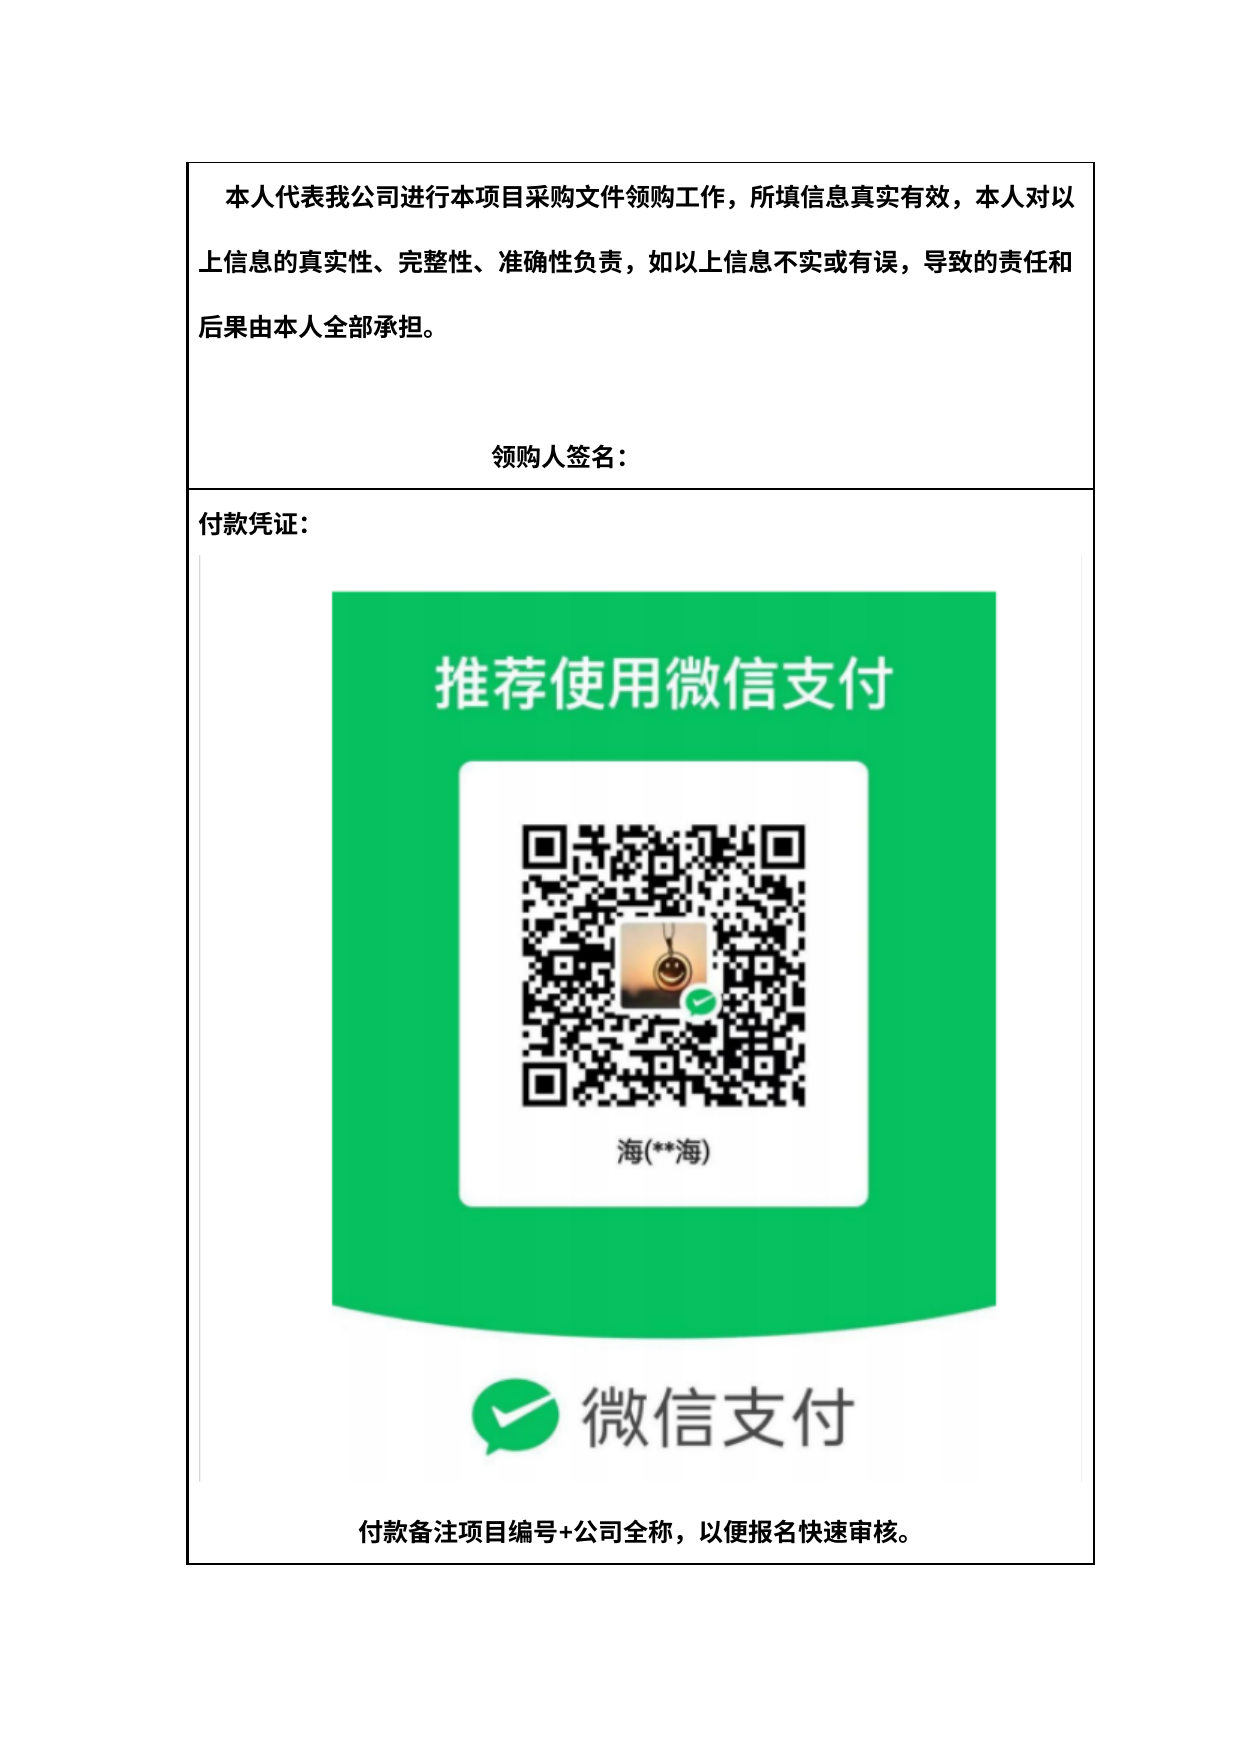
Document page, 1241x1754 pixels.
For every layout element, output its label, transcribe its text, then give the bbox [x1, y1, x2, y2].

picture [199, 555, 1083, 1482]
table_cell 付款凭证： 付款备注项目编号+公司全称，以便报名快速审核。 [189, 490, 1093, 1563]
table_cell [189, 163, 1093, 488]
